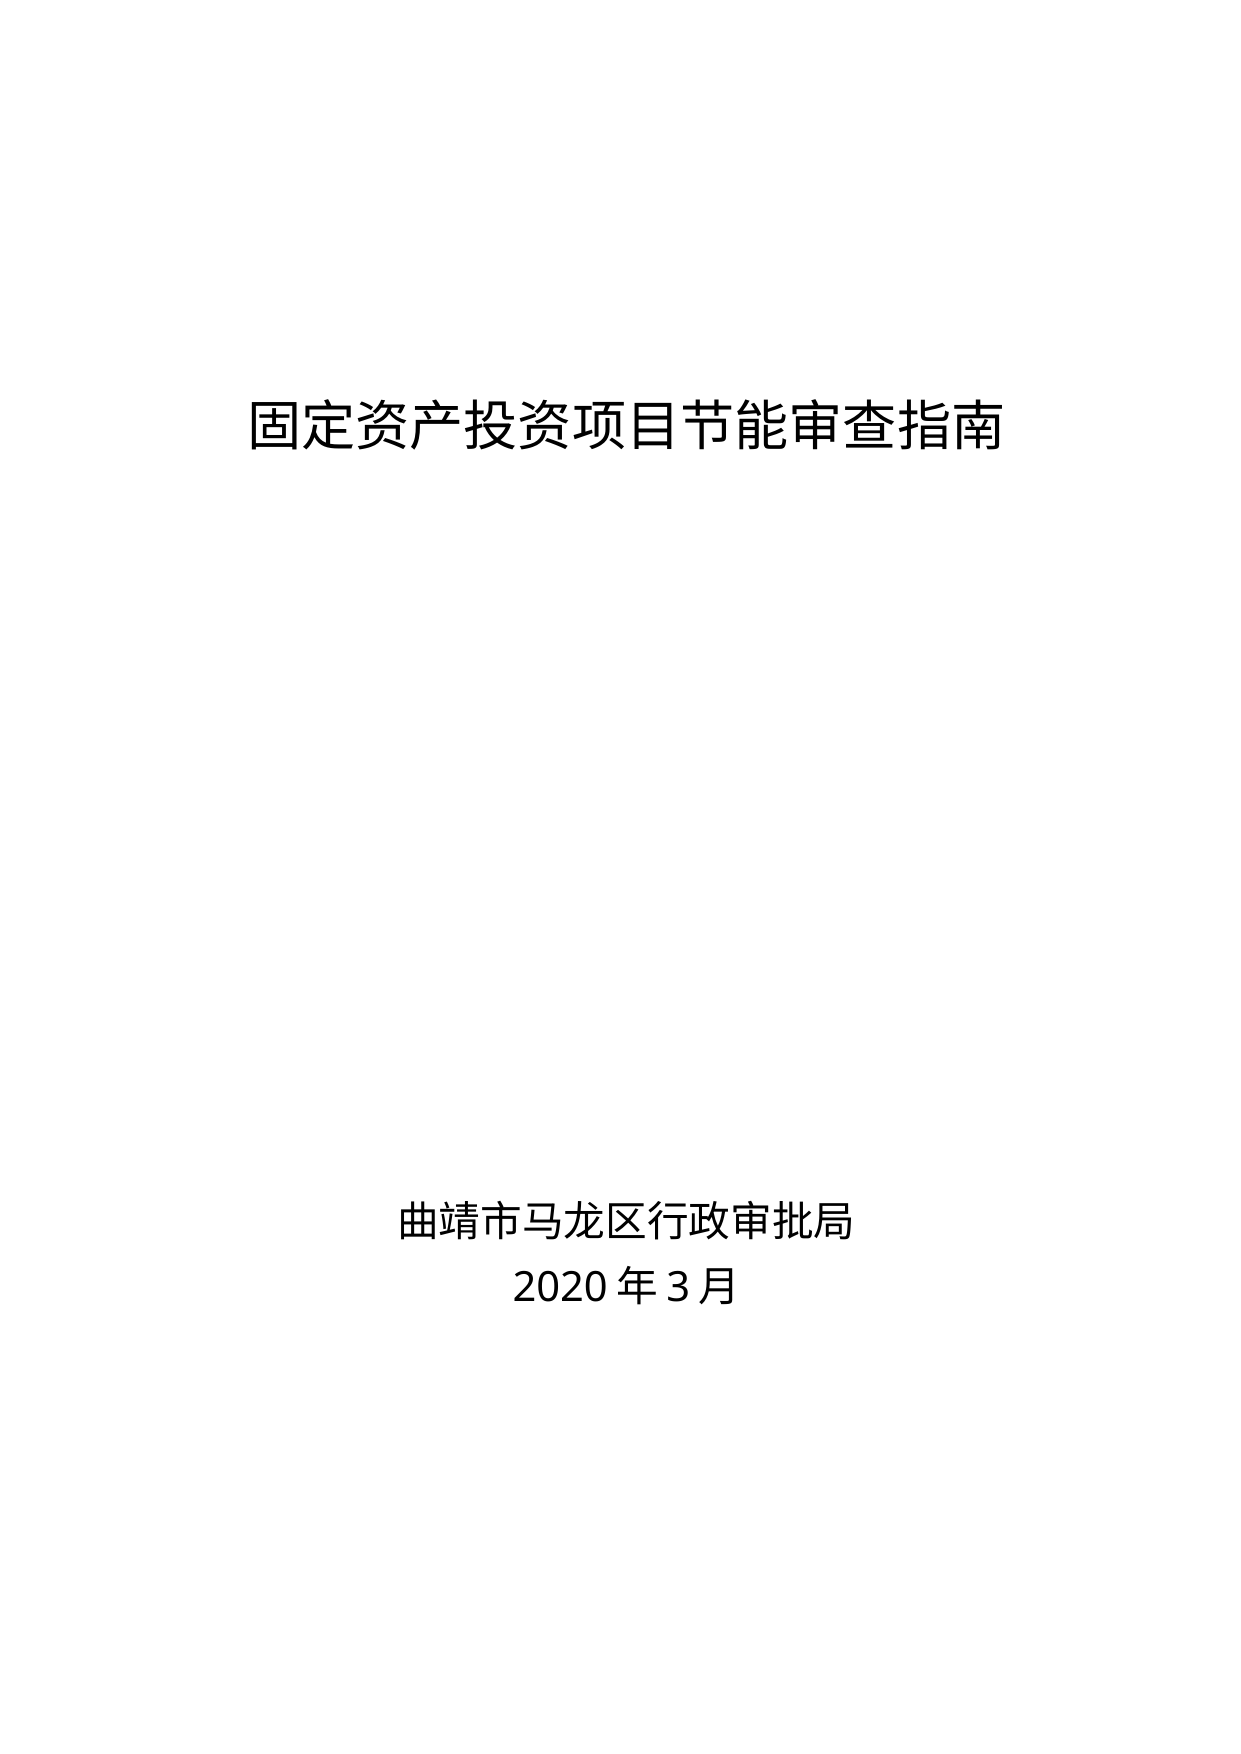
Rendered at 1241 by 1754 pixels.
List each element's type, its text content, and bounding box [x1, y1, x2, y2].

text 固定资产投资项目节能审查指南 [165, 373, 1087, 471]
text 曲靖市马龙区行政审批局 [165, 1186, 1087, 1251]
text 2020年3月 [165, 1251, 1087, 1316]
